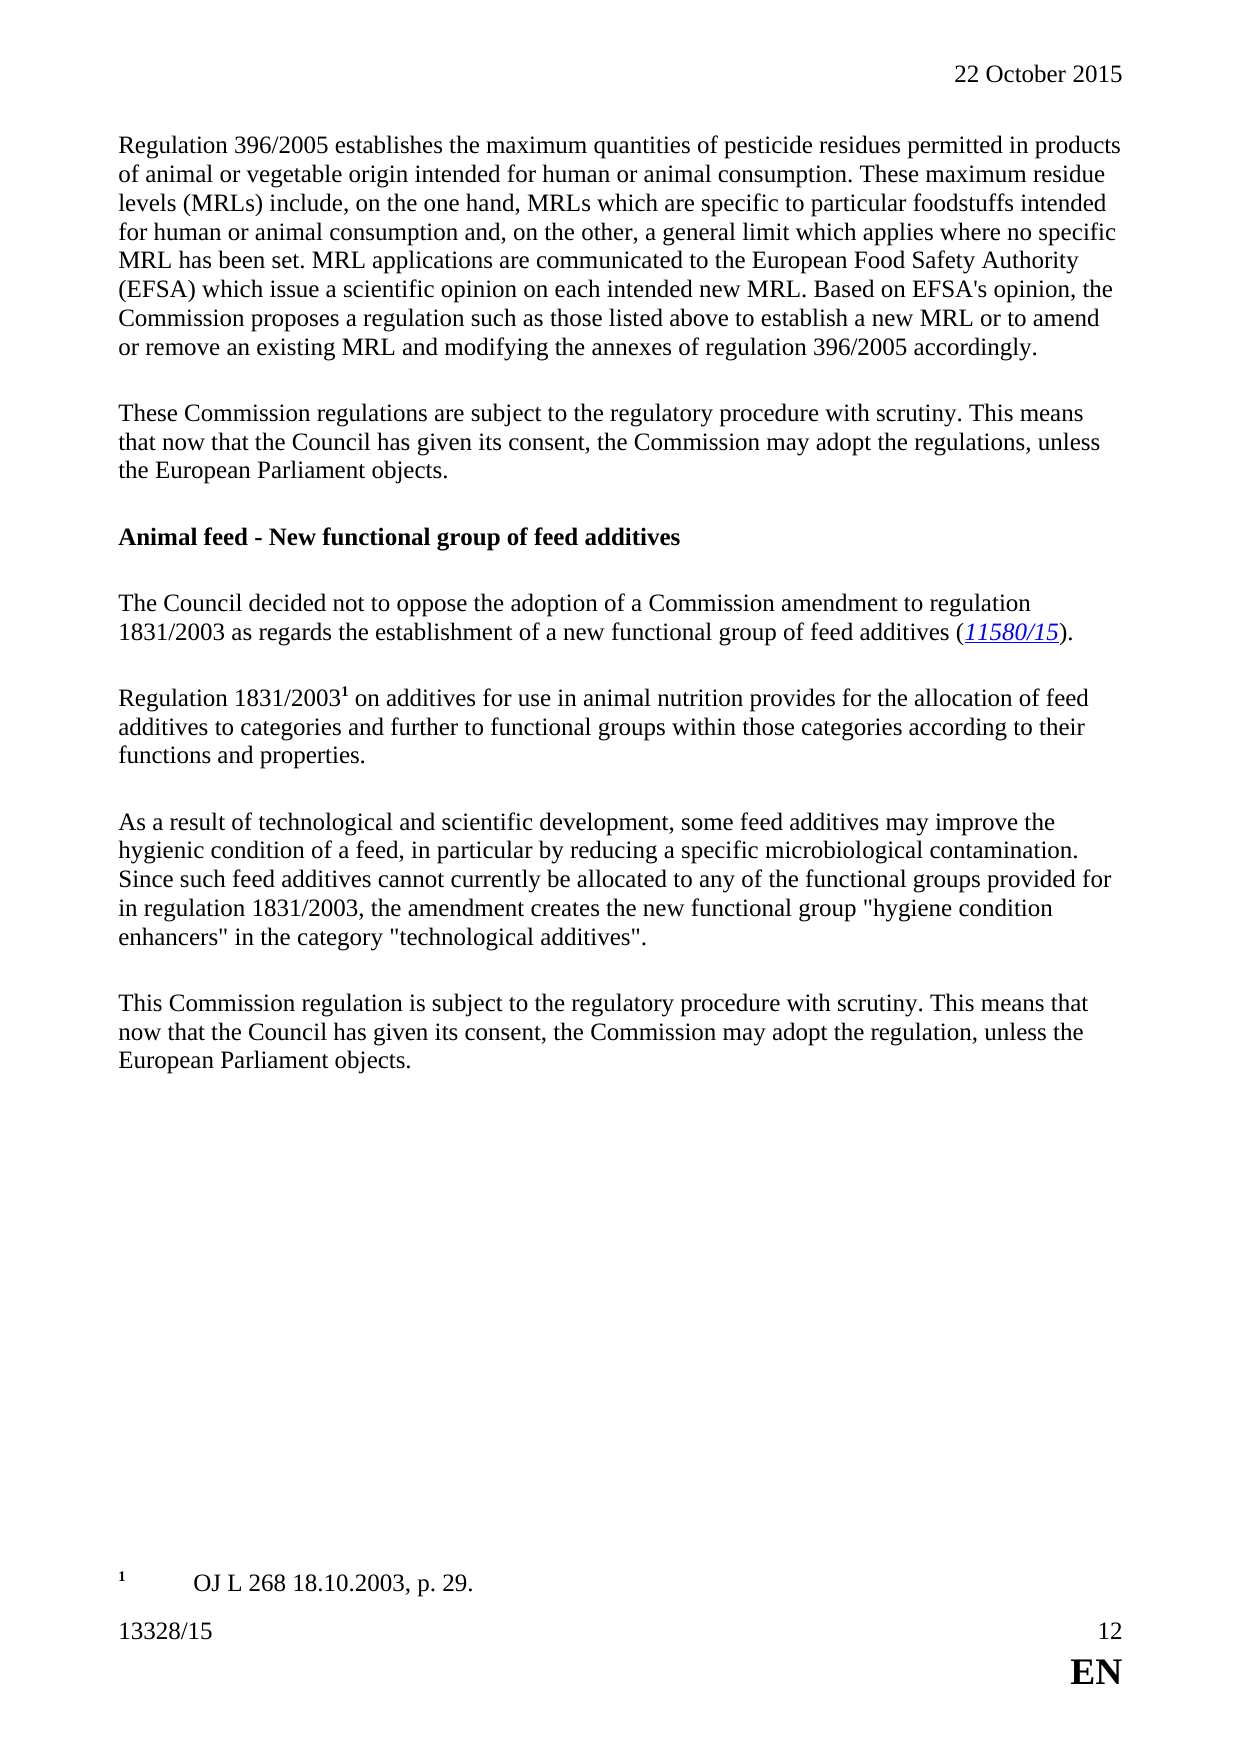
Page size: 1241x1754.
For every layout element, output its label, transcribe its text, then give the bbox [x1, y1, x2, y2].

text This Commission regulation is subject to the regulatory procedure with scrutiny. This means that now that the Council has given its consent, the Commission may adopt the regulation, unless the European Parliament objects. [118, 988, 1122, 1074]
text As a result of technological and scientific development, some feed additives may improve the hygienic condition of a feed, in particular by reducing a specific microbiological contamination. Since such feed additives cannot currently be allocated to any of the functional groups provided for in regulation 1831/2003, the amendment creates the new functional group "hygiene condition enhancers" in the category "technological additives". [118, 807, 1122, 951]
text Animal feed - New functional group of feed additives [118, 522, 1122, 551]
text These Commission regulations are subject to the regulatory procedure with scrutiny. This means that now that the Council has given its consent, the Commission may adopt the regulations, unless the European Parliament objects. [118, 398, 1122, 484]
text The Council decided not to oppose the adoption of a Commission amendment to regulation 1831/2003 as regards the establishment of a new functional group of feed additives (11580/15). [118, 588, 1122, 646]
text Regulation 1831/2003 on additives for use in animal nutrition provides for the allocation of feed additives to categories and further to functional groups within those categories according to their functions and properties. [118, 683, 1122, 769]
text Regulation 396/2005 establishes the maximum quantities of pesticide residues permitted in products of animal or vegetable origin intended for human or animal consumption. These maximum residue levels (MRLs) include, on the one hand, MRLs which are specific to particular foodstuffs intended for human or animal consumption and, on the other, a general limit which applies where no specific MRL has been set. MRL applications are communicated to the European Food Safety Authority (EFSA) which issue a scientific opinion on each intended new MRL. Based on EFSA's opinion, the Commission proposes a regulation such as those listed above to establish a new MRL or to amend or remove an existing MRL and modifying the annexes of regulation 396/2005 accordingly. [118, 131, 1122, 361]
